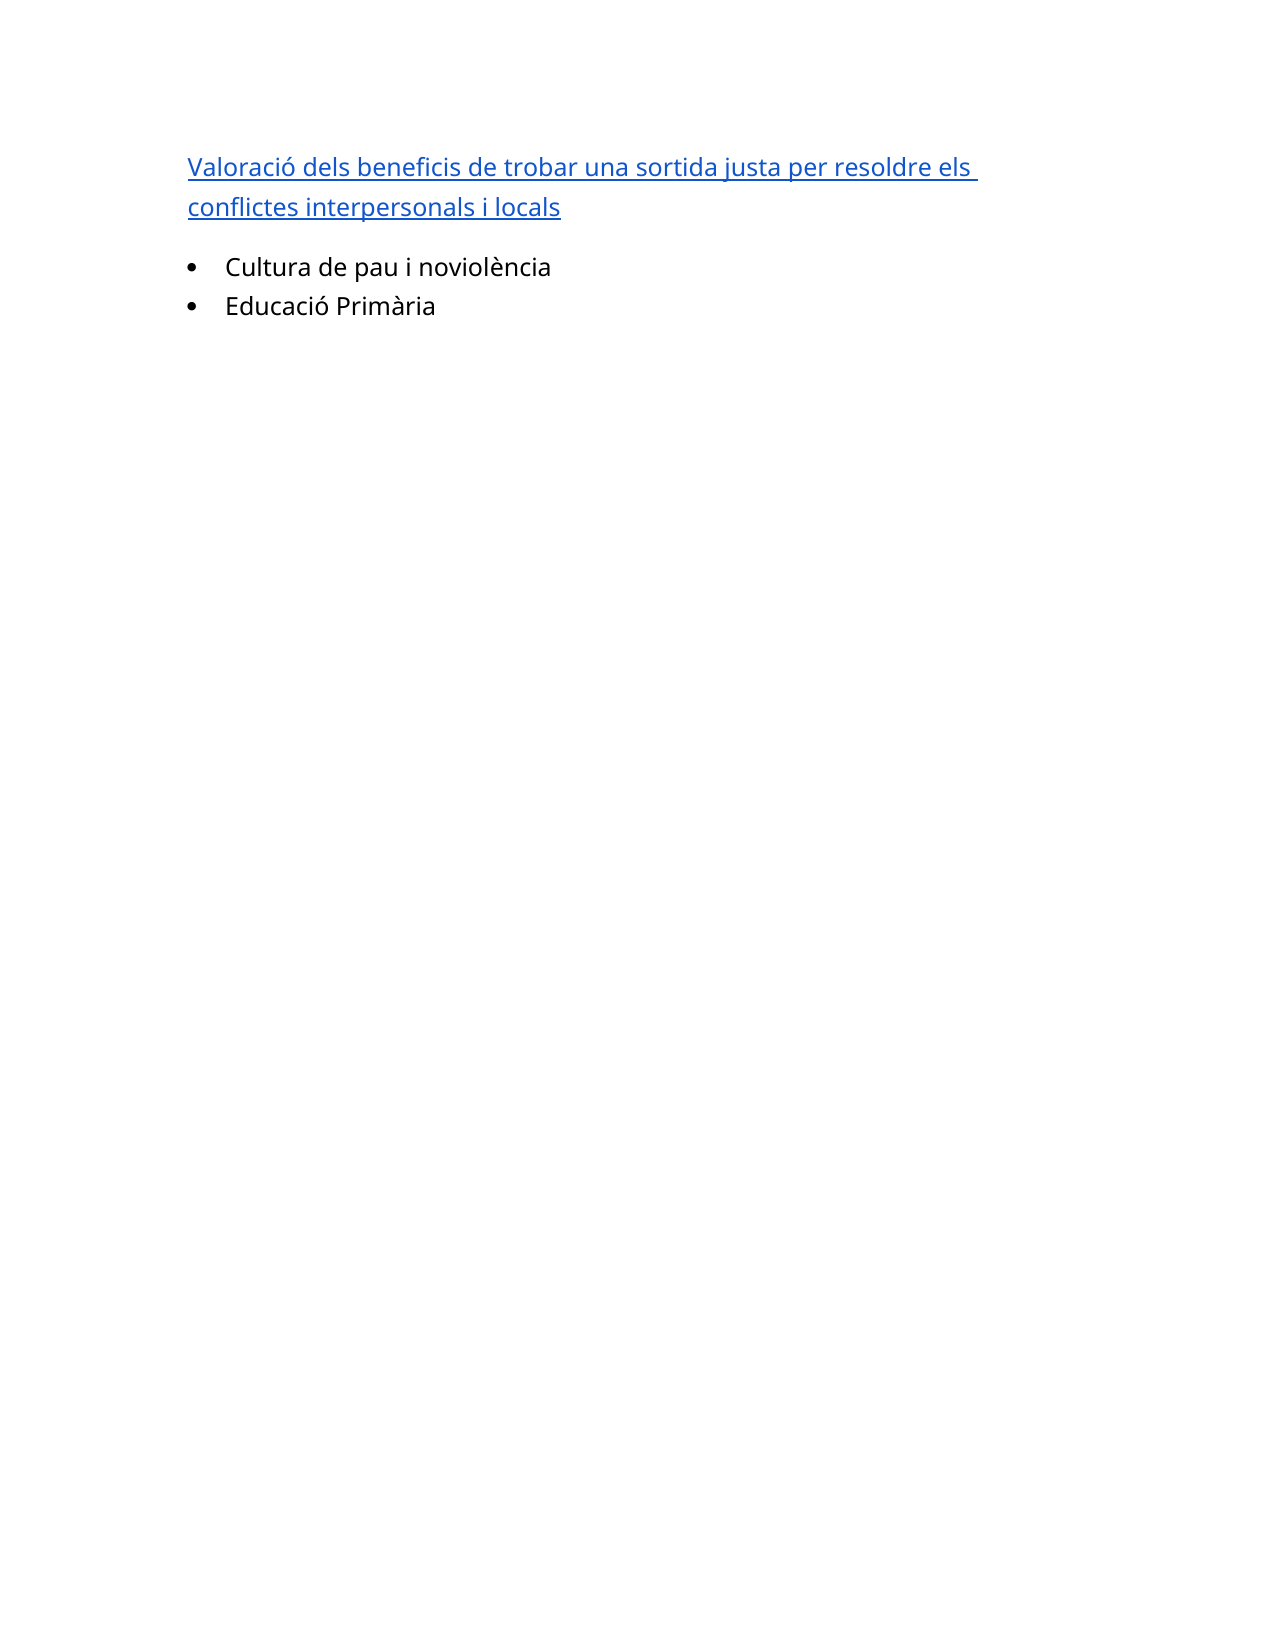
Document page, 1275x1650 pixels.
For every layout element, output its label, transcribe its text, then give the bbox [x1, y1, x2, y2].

list Educació Primària [187, 288, 1087, 322]
text Valoració dels beneficis de trobar una sortida justa per resoldre els conflictes interpersonals i locals [187, 150, 1087, 223]
list Cultura de pau i noviolència [187, 249, 1087, 283]
